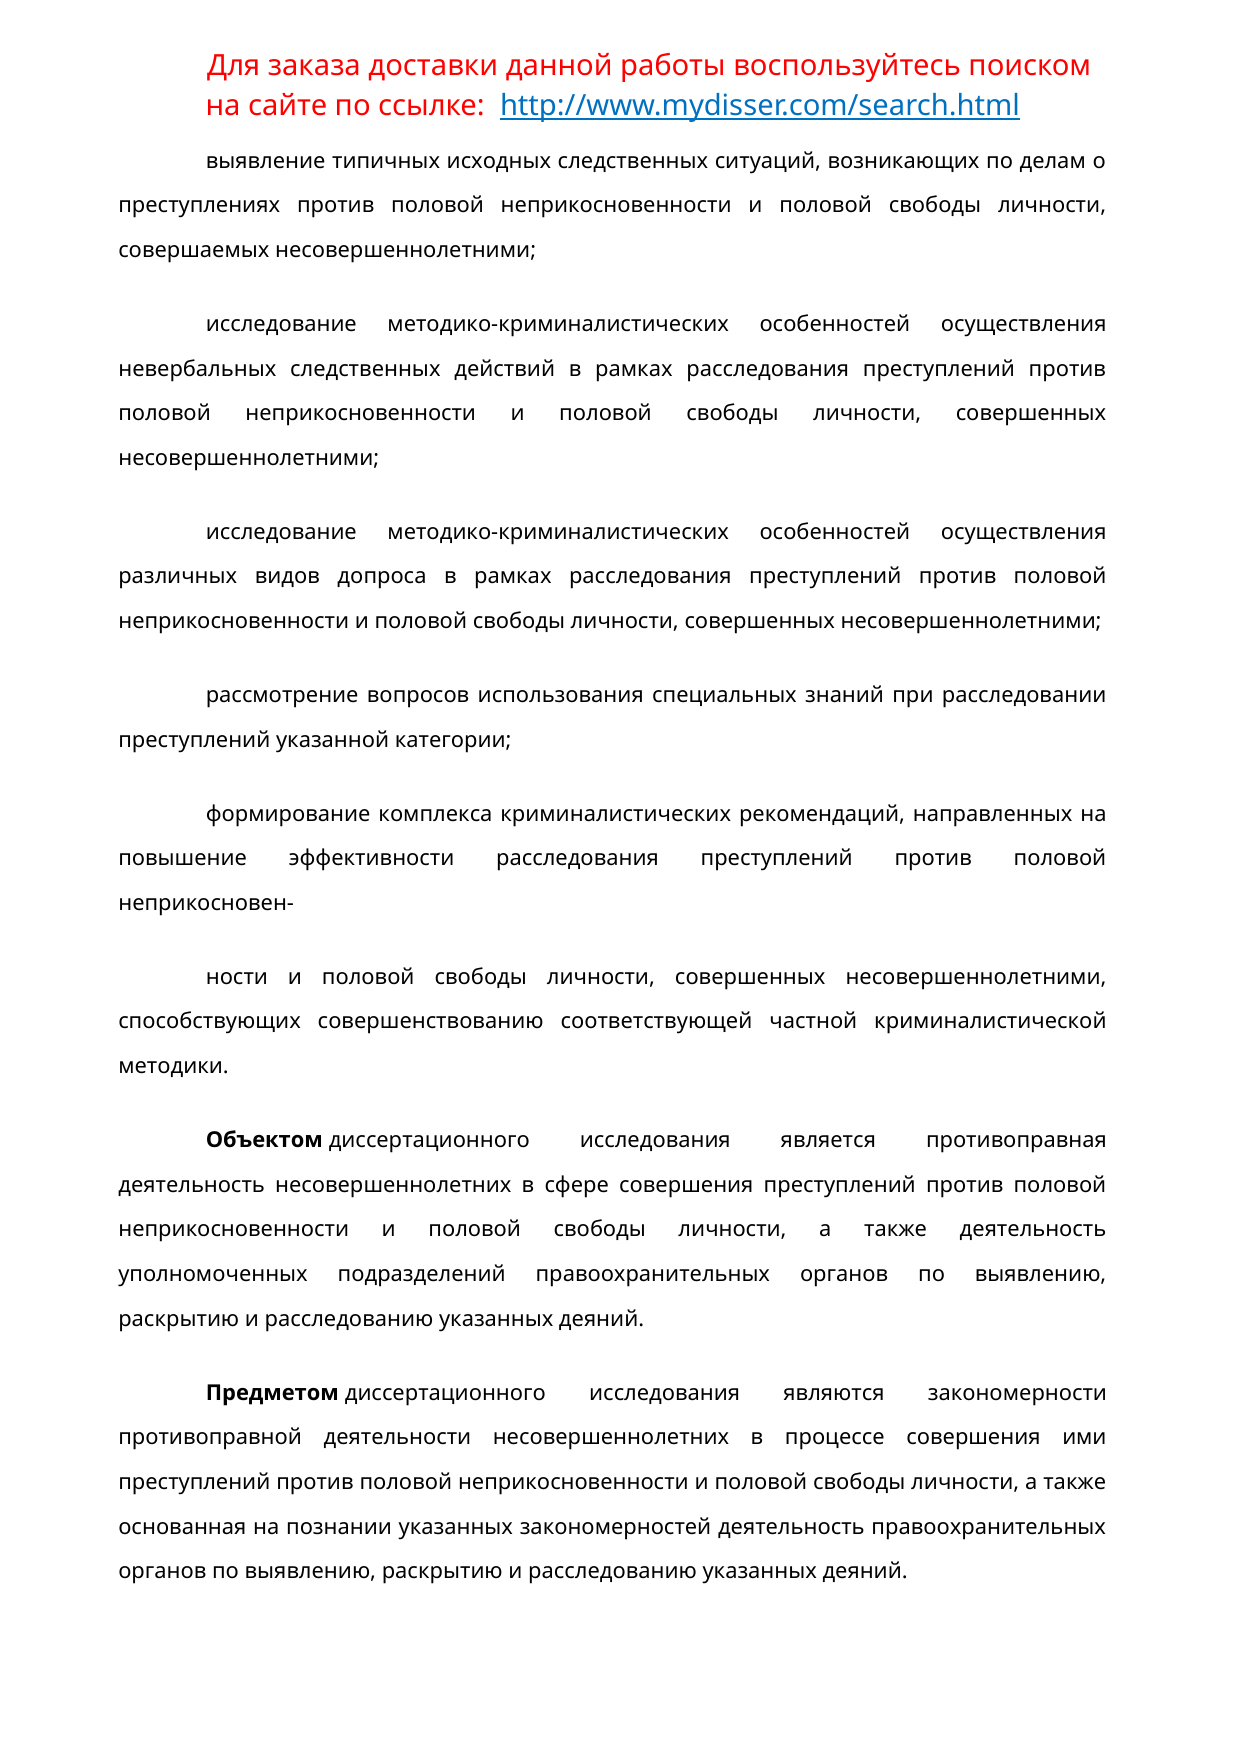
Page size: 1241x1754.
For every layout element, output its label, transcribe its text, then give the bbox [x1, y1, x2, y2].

text формирование комплекса криминалистических рекомендаций, направленных на повышение эффективности расследования преступлений против половой неприкосновен- [118, 797, 1107, 917]
text исследование методико-криминалистических особенностей осуществления невербальных следственных действий в рамках расследования преступлений против половой неприкосновенности и половой свободы личности, совершенных несовершеннолетними; [118, 308, 1107, 472]
text Предметом диссертационного исследования являются закономерности противоправной деятельности несовершеннолетних в процессе совершения ими преступлений против половой неприкосновенности и половой свободы личности, а также основанная на познании указанных закономерностей деятельность правоохранительных органов по выявлению, раскрытию и расследованию указанных деяний. [118, 1377, 1107, 1585]
text ности и половой свободы личности, совершенных несовершеннолетними, способствующих совершенствованию соответствующей частной криминалистической методики. [118, 961, 1107, 1080]
text рассмотрение вопросов использования специальных знаний при расследовании преступлений указанной категории; [118, 679, 1107, 753]
text Объектом диссертационного исследования является противоправная деятельность несовершеннолетних в сфере совершения преступлений против половой неприкосновенности и половой свободы личности, а также деятельность уполномоченных подразделений правоохранительных органов по выявлению, раскрытию и расследованию указанных деяний. [118, 1124, 1107, 1332]
text исследование методико-криминалистических особенностей осуществления различных видов допроса в рамках расследования преступлений против половой неприкосновенности и половой свободы личности, совершенных несовершеннолетними; [118, 516, 1107, 635]
text выявление типичных исходных следственных ситуаций, возникающих по делам о преступлениях против половой неприкосновенности и половой свободы личности, совершаемых несовершеннолетними; [118, 144, 1107, 264]
